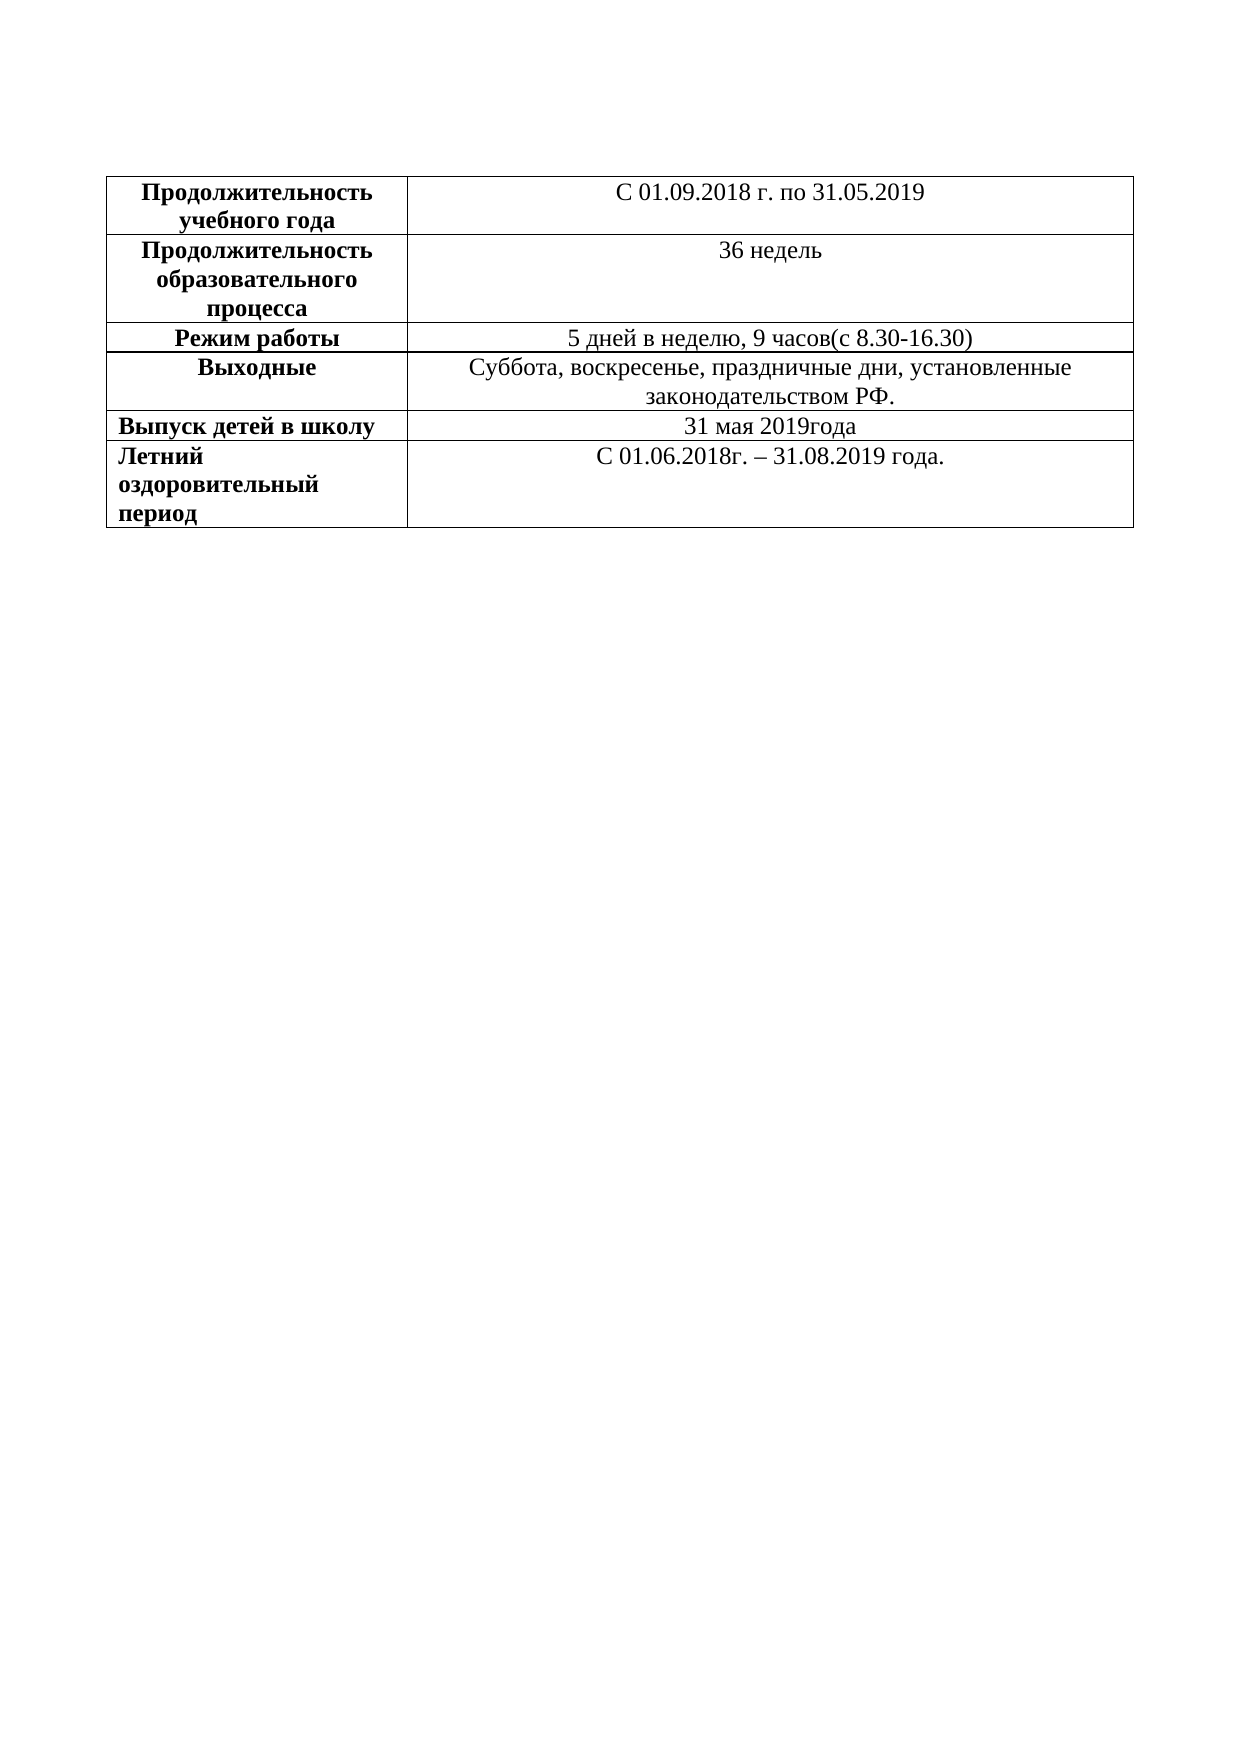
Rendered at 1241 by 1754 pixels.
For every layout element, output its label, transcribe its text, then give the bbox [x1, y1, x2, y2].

table_cell Выпуск детей в школу [107, 411, 407, 440]
table_cell Летний оздоровительный период [107, 441, 407, 527]
table_cell 36 недель [408, 235, 1133, 322]
table_header С 01.09.2018 г. по 31.05.2019 [408, 177, 1133, 234]
table_cell Режим работы [107, 323, 407, 351]
table_cell Суббота, воскресенье, праздничные дни, установленные законодательством РФ. [408, 353, 1133, 410]
table_cell Продолжительность образовательного процесса [107, 235, 407, 322]
table_header Продолжительность учебного года [107, 177, 407, 234]
table_cell 5 дней в неделю, 9 часов(с 8.30-16.30) [408, 323, 1133, 351]
table_cell Выходные [107, 353, 407, 410]
table_cell 31 мая 2019года [408, 411, 1133, 440]
table_cell С 01.06.2018г. – 31.08.2019 года. [408, 441, 1133, 527]
